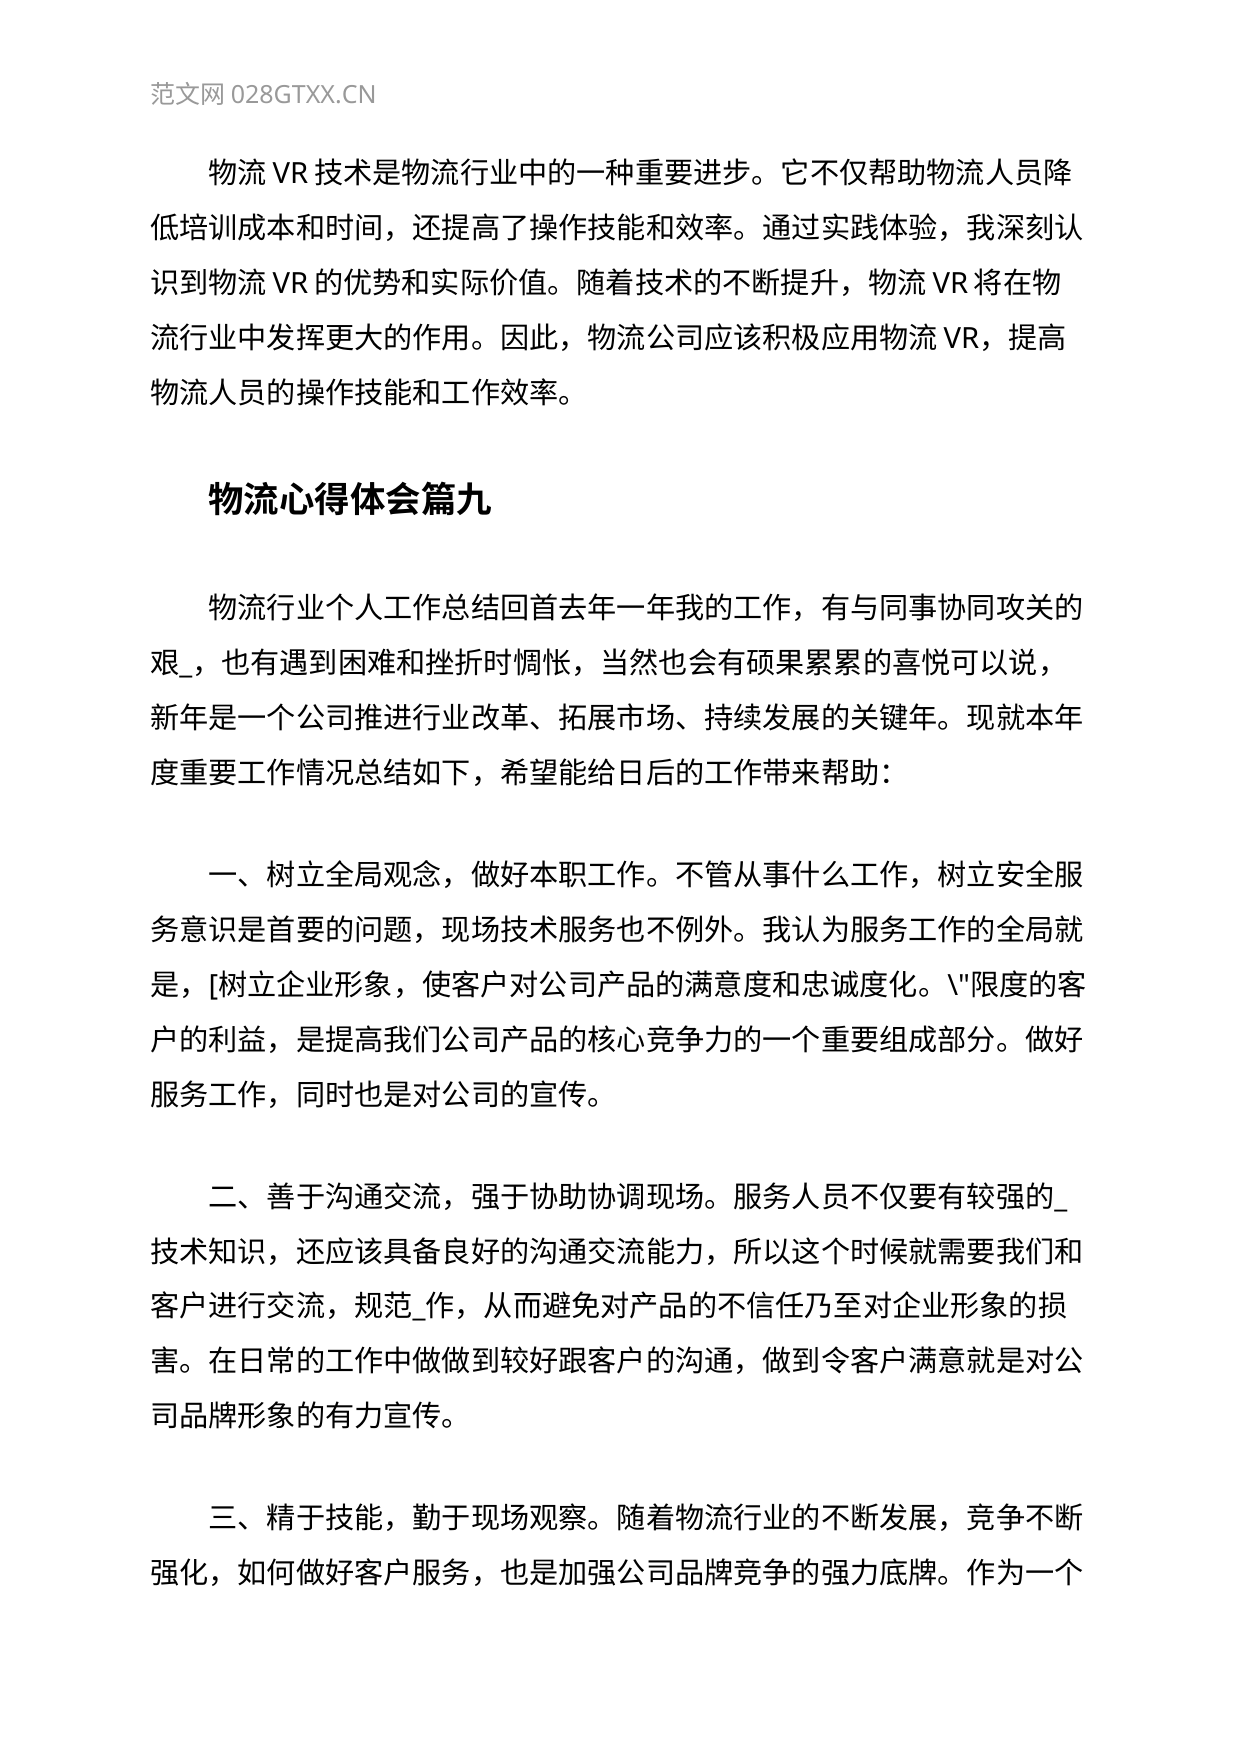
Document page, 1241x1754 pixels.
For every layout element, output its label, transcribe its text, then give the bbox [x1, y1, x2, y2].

text 物流VR技术是物流行业中的一种重要进步。它不仅帮助物流人员降低培训成本和时间，还提高了操作技能和效率。通过实践体验，我深刻认识到物流VR的优势和实际价值。随着技术的不断提升，物流VR将在物流行业中发挥更大的作用。因此，物流公司应该积极应用物流VR，提高物流人员的操作技能和工作效率。 [150, 150, 1090, 412]
text 物流心得体会篇九 [150, 472, 1090, 523]
text 二、善于沟通交流，强于协助协调现场。服务人员不仅要有较强的_技术知识，还应该具备良好的沟通交流能力，所以这个时候就需要我们和客户进行交流，规范_作，从而避免对产品的不信任乃至对企业形象的损害。在日常的工作中做做到较好跟客户的沟通，做到令客户满意就是对公司品牌形象的有力宣传。 [150, 1173, 1090, 1435]
text 物流行业个人工作总结回首去年一年我的工作，有与同事协同攻关的艰_，也有遇到困难和挫折时惆怅，当然也会有硕果累累的喜悦可以说，新年是一个公司推进行业改革、拓展市场、持续发展的关键年。现就本年度重要工作情况总结如下，希望能给日后的工作带来帮助： [150, 585, 1090, 792]
text 一、树立全局观念，做好本职工作。不管从事什么工作，树立安全服务意识是首要的问题，现场技术服务也不例外。我认为服务工作的全局就是，[树立企业形象，使客户对公司产品的满意度和忠诚度化。\"限度的客户的利益，是提高我们公司产品的核心竞争力的一个重要组成部分。做好服务工作，同时也是对公司的宣传。 [150, 852, 1090, 1114]
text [150, 1495, 1090, 1592]
